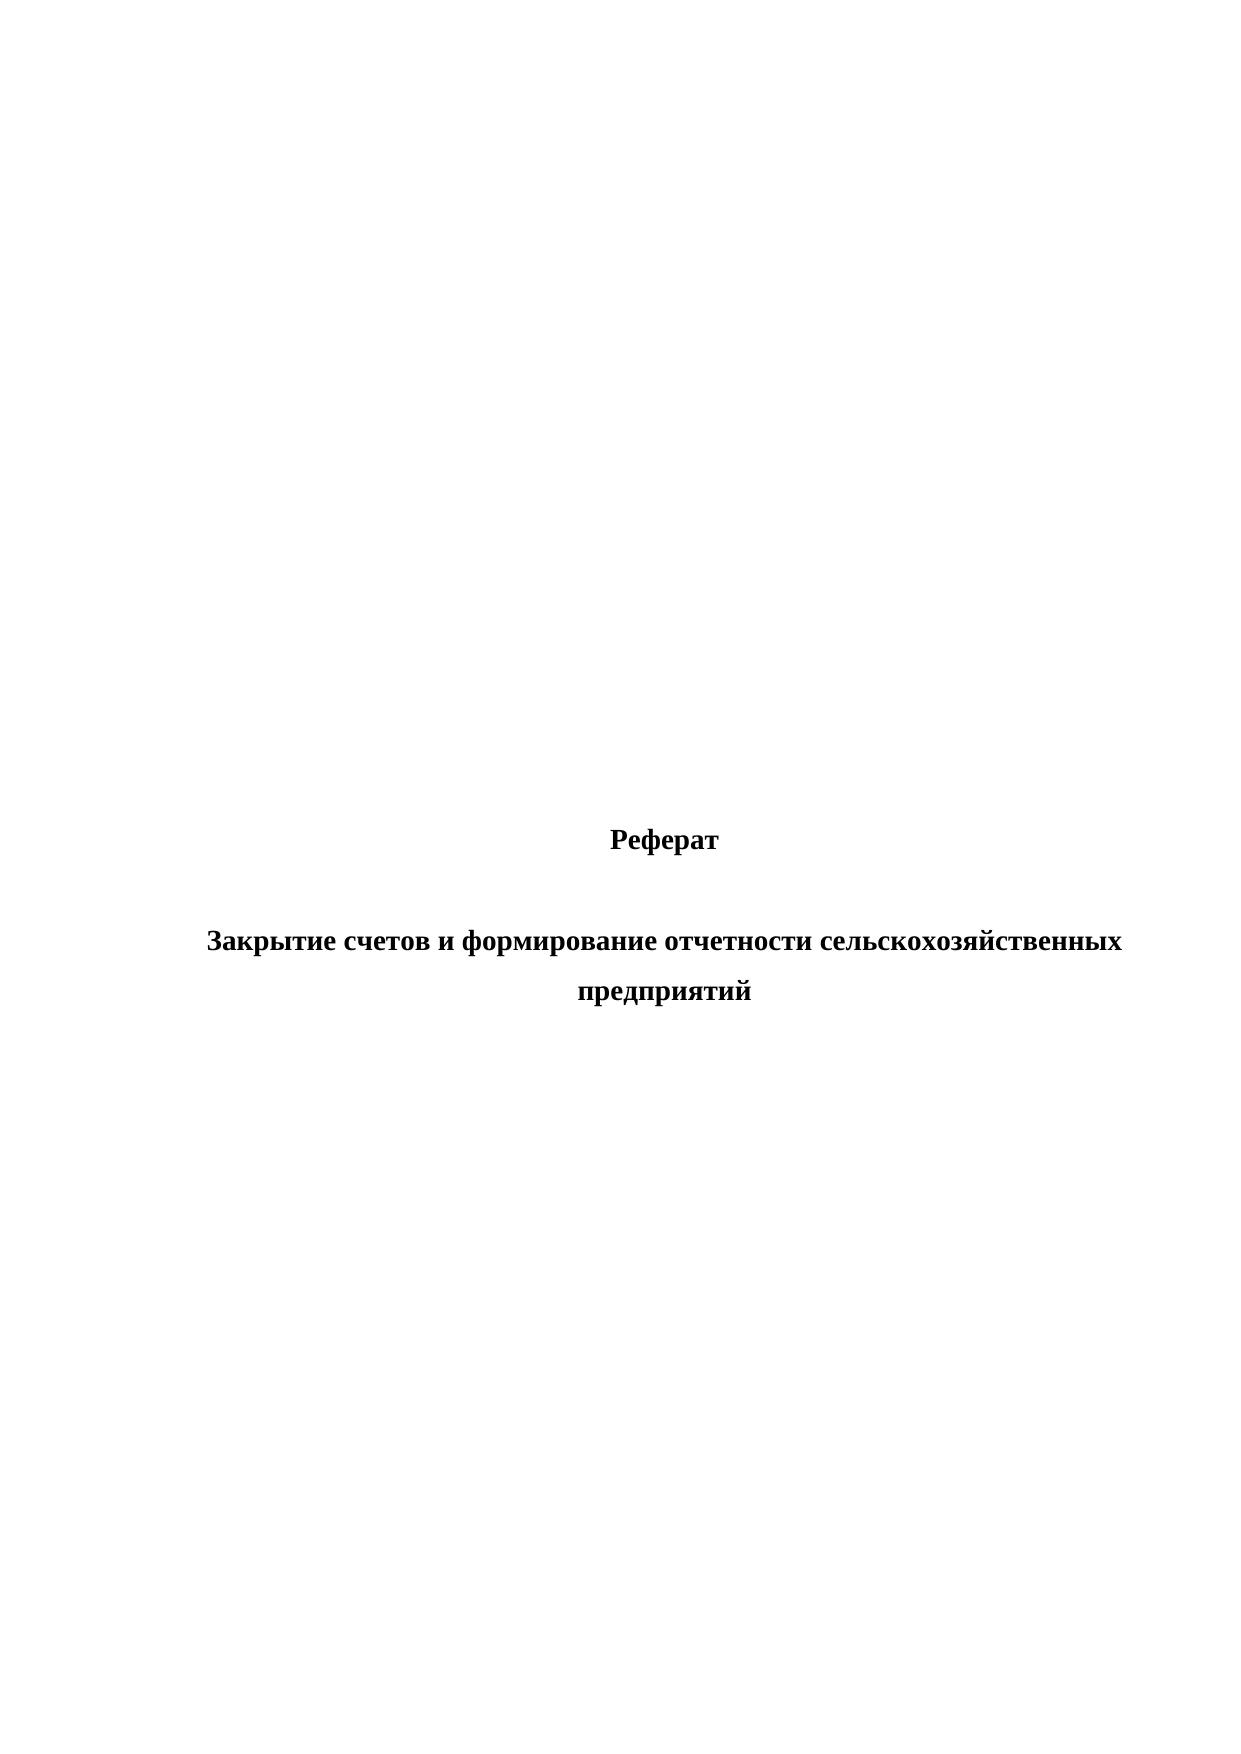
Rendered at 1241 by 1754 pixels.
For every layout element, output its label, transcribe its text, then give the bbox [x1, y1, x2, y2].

subtitle Реферат [177, 822, 1152, 856]
subtitle Закрытие счетов и формирование отчетности сельскохозяйственных предприятий [177, 923, 1152, 1007]
